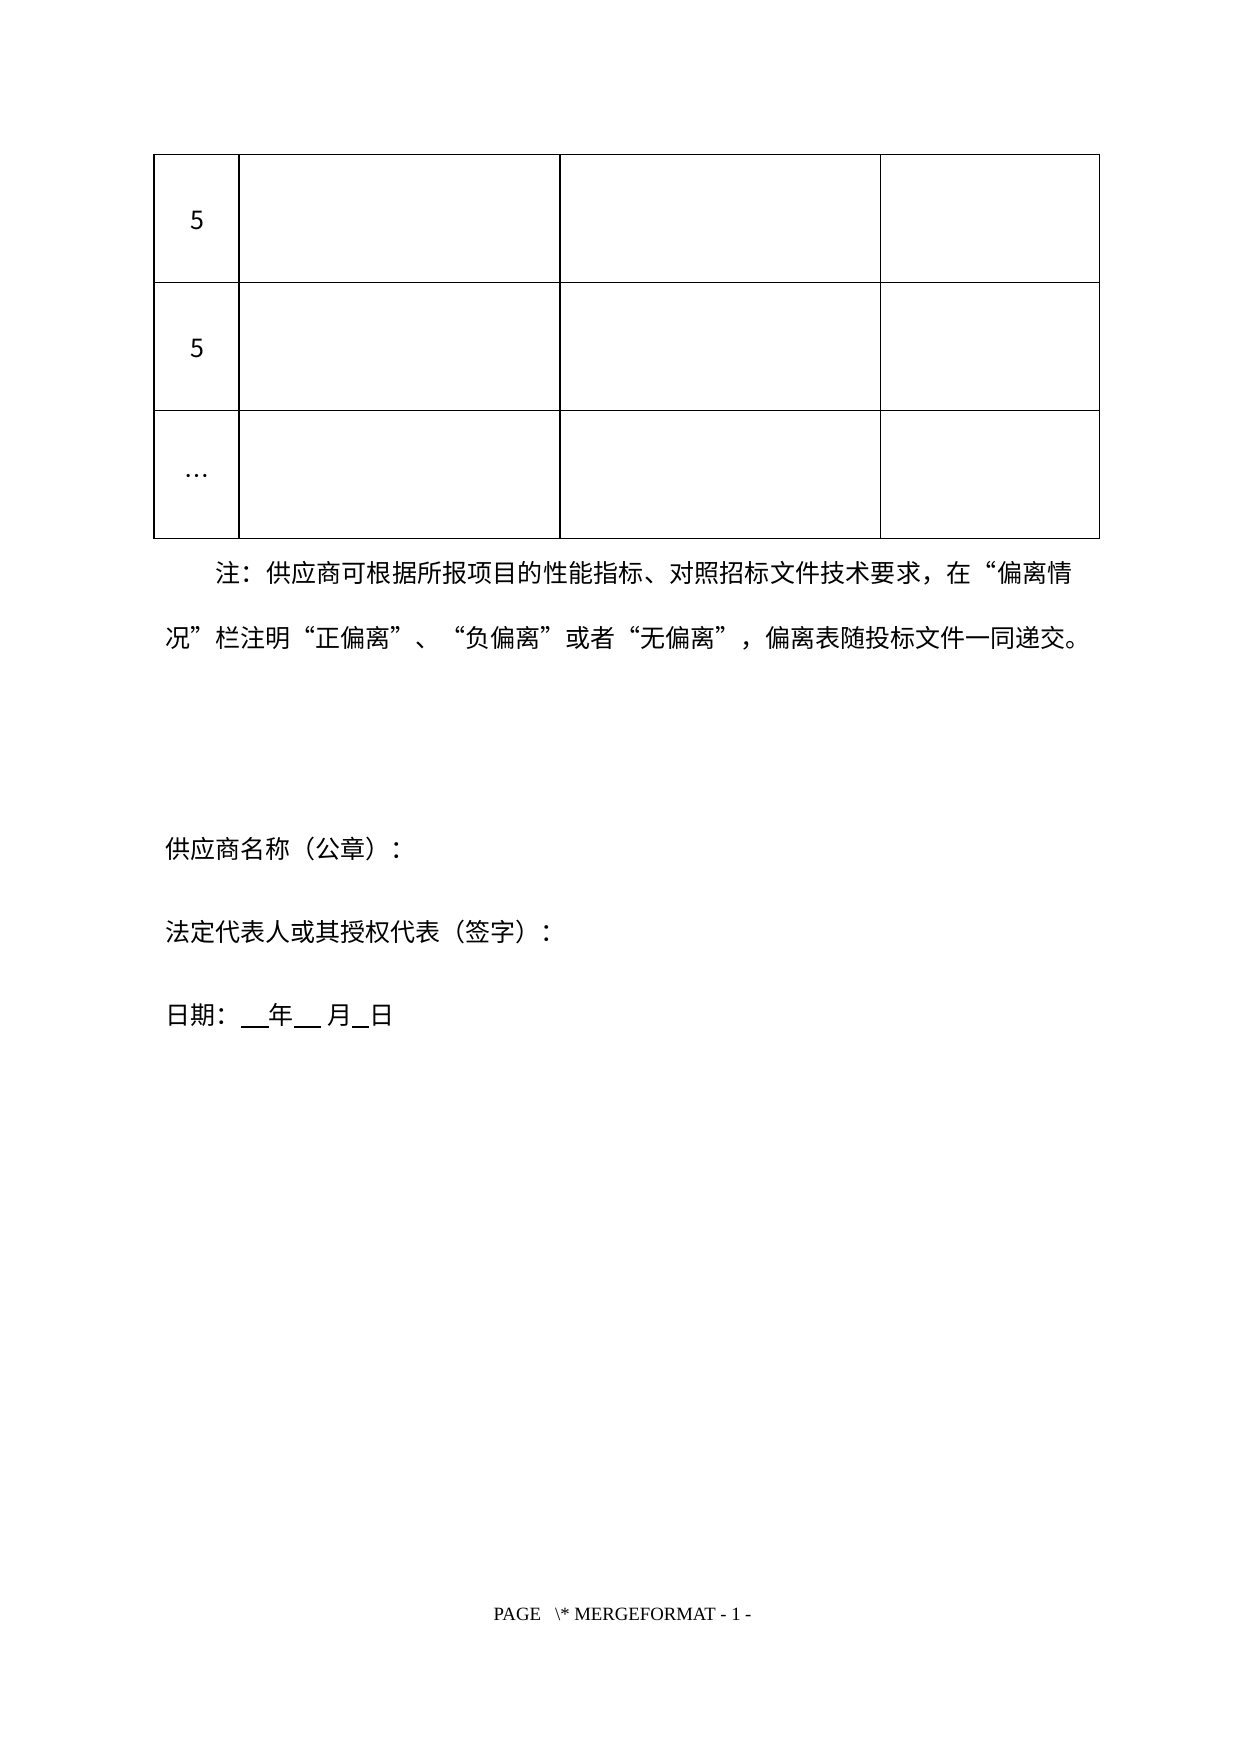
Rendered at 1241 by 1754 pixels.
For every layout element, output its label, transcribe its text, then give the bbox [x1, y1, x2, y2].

table_cell [881, 283, 1099, 409]
text 供应商名称（公章）： [165, 815, 1075, 880]
table_cell [881, 155, 1099, 282]
text 注：供应商可根据所报项目的性能指标、对照招标文件技术要求，在“偏离情况”栏注明“正偏离”、“负偏离”或者“无偏离”，偏离表随投标文件一同递交。 [165, 539, 1075, 669]
text 日期： 年 月 日 [165, 981, 1075, 1046]
table_cell [881, 411, 1099, 538]
table_cell [240, 283, 559, 409]
table_cell [561, 411, 880, 538]
table_cell [240, 411, 559, 538]
table_cell [561, 155, 880, 282]
table_cell [240, 155, 559, 282]
text 法定代表人或其授权代表（签字）： [165, 898, 1075, 963]
table_cell 5 [155, 283, 238, 409]
table_cell [561, 283, 880, 409]
table_cell … [155, 411, 238, 538]
table_cell 5 [155, 155, 238, 282]
